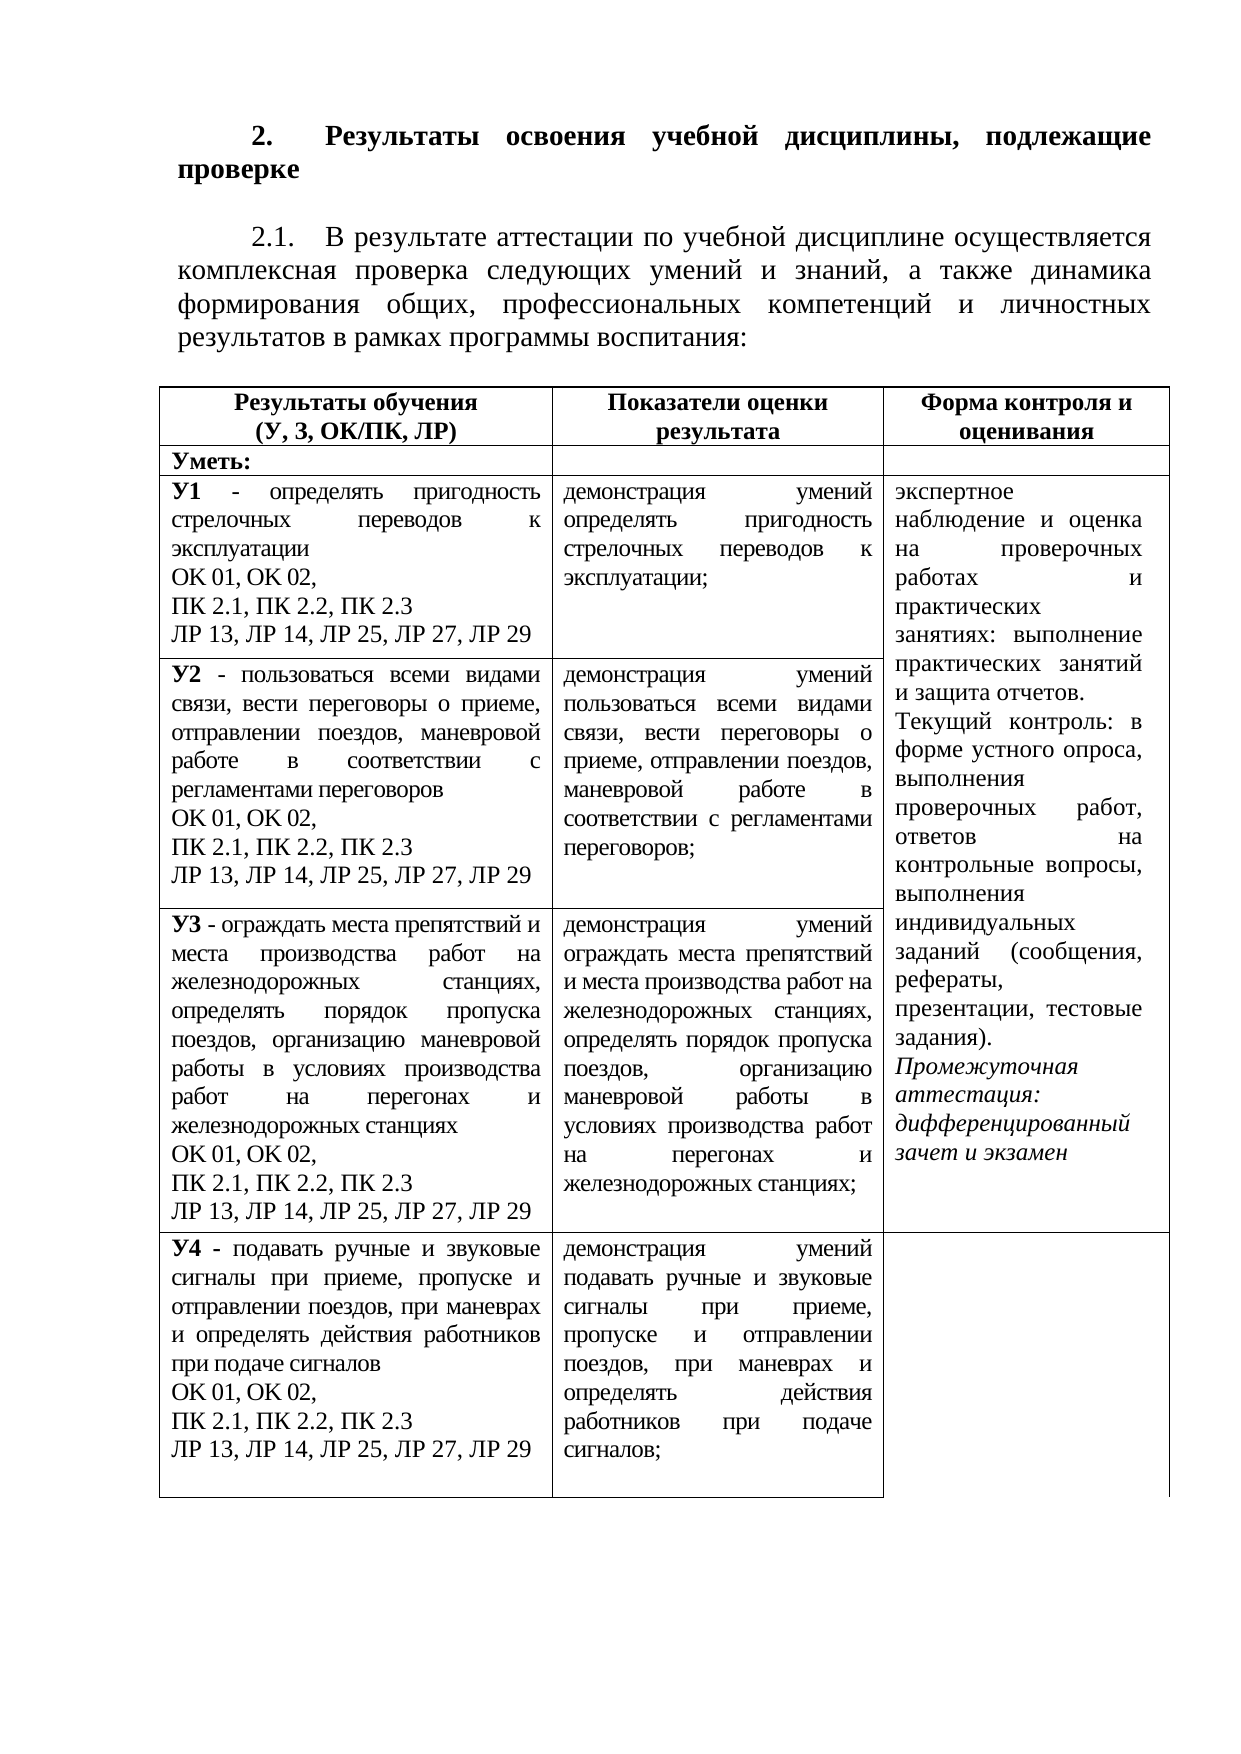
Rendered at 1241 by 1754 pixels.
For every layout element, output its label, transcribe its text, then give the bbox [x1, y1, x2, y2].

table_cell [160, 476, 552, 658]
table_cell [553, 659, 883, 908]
list Результаты освоения учебной дисциплины, подлежащие проверке [177, 118, 1152, 185]
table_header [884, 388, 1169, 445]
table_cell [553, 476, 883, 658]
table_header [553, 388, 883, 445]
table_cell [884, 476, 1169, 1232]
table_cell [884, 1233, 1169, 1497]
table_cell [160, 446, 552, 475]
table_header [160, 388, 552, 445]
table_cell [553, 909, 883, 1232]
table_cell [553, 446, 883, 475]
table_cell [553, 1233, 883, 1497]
list В результате аттестации по учебной дисциплине осуществляется комплексная проверка следующих умений и знаний, а также динамика формирования общих, профессиональных компетенций и личностных результатов в рамках программы воспитания: [177, 219, 1152, 353]
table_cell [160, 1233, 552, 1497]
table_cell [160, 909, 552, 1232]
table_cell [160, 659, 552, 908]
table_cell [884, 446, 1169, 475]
